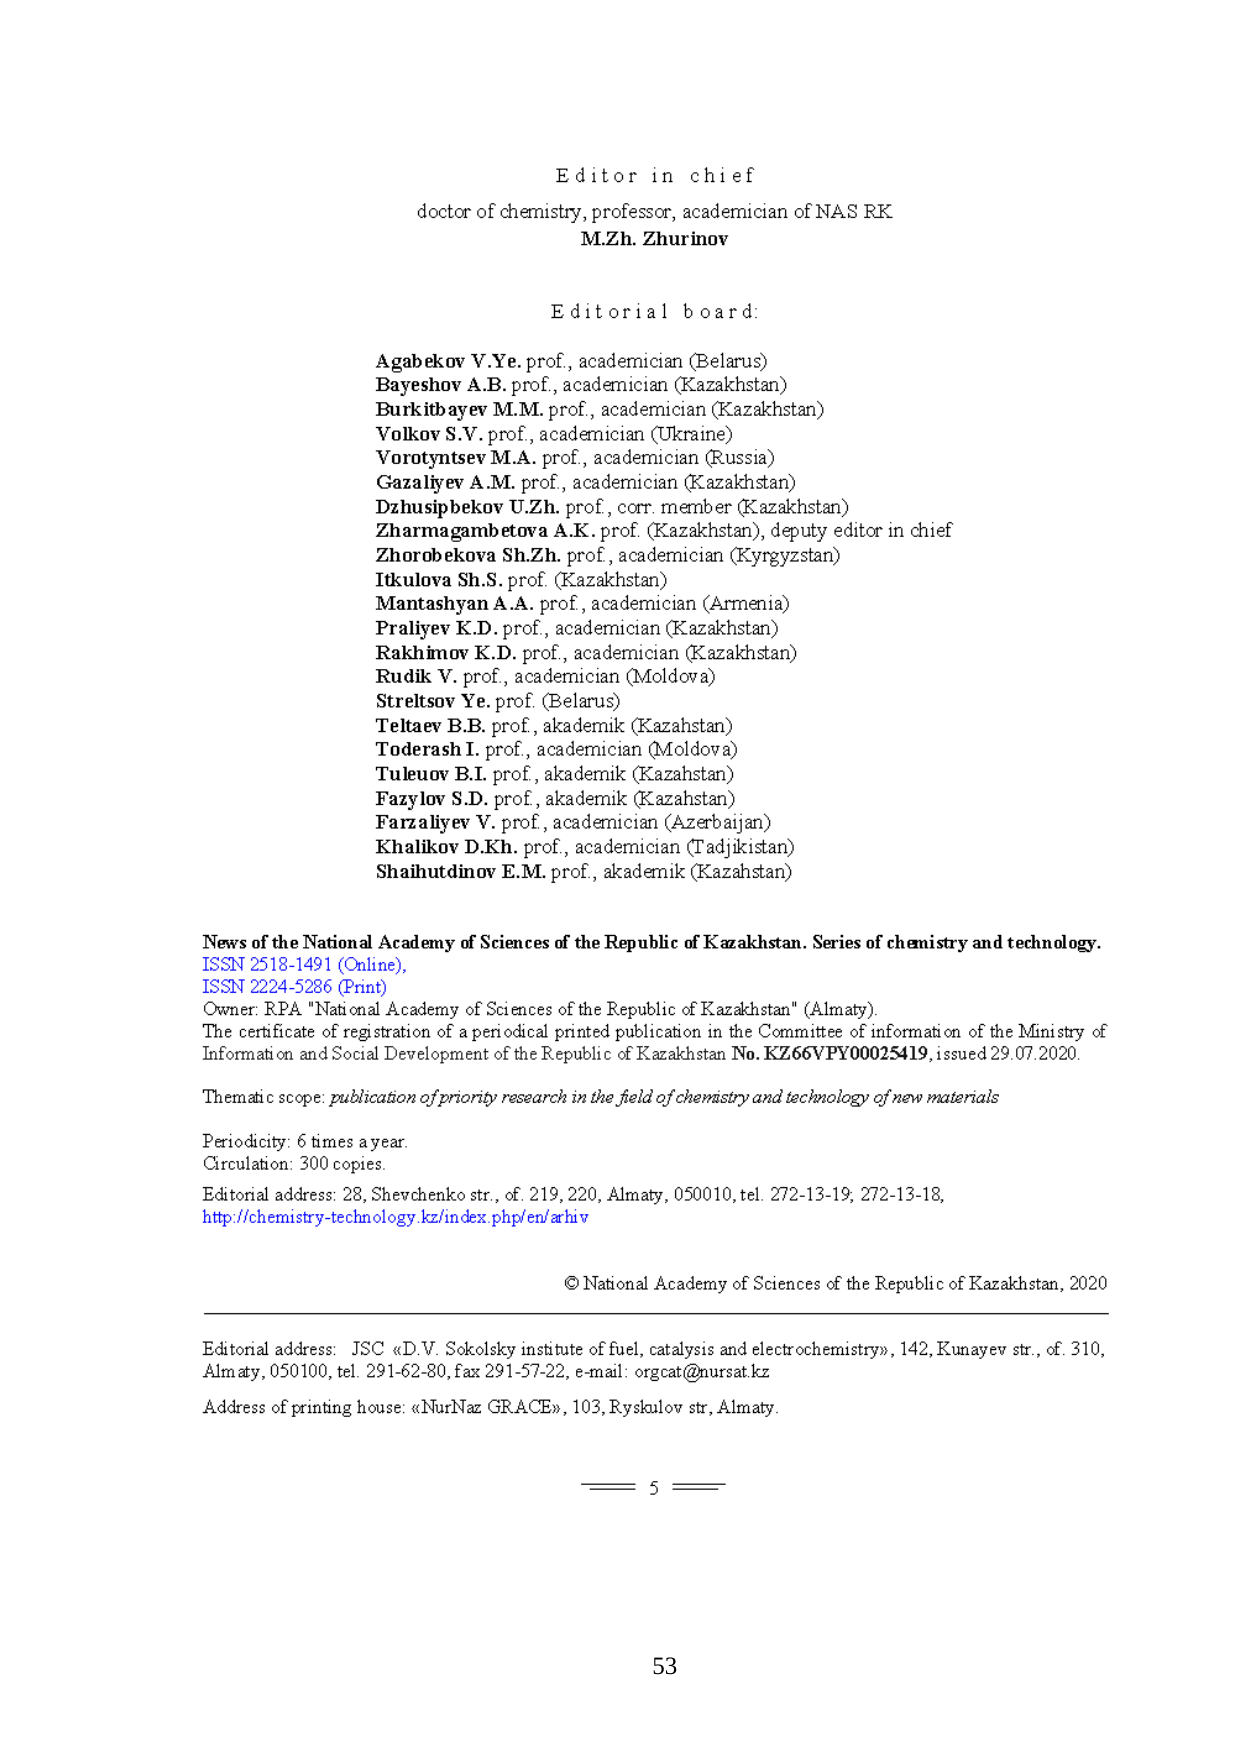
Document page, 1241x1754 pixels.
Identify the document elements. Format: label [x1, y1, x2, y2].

picture [177, 118, 1151, 1548]
